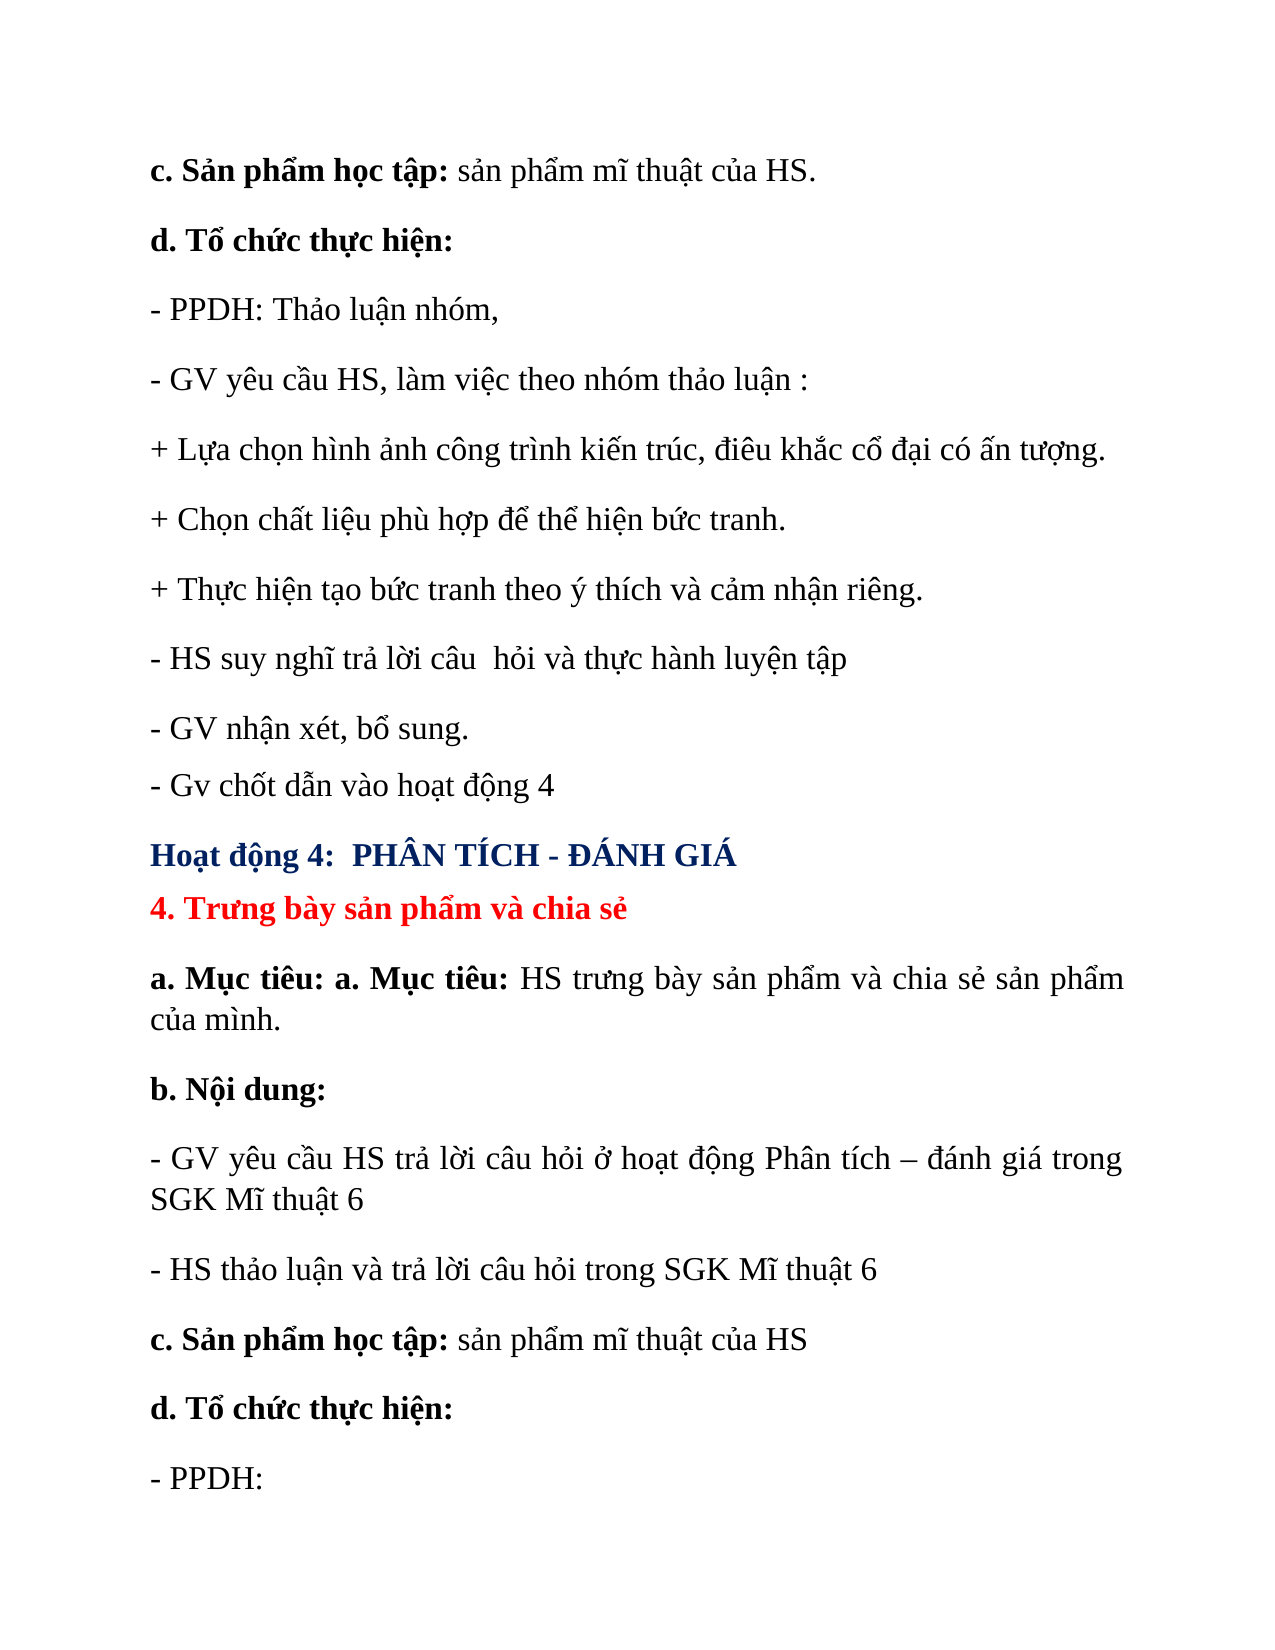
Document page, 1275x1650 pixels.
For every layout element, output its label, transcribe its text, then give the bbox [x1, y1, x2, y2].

text d. Tổ chức thực hiện: [150, 220, 1125, 258]
text - GV yêu cầu HS trả lời câu hỏi ở hoạt động Phân tích – đánh giá trong SGK Mĩ thuật 6 [150, 1138, 1125, 1217]
text d. Tổ chức thực hiện: [150, 1388, 1125, 1427]
text - Gv chốt dẫn vào hoạt động 4 [150, 766, 1125, 804]
text + Chọn chất liệu phù hợp để thể hiện bức tranh. [150, 499, 1125, 537]
text - HS suy nghĩ trả lời câu hỏi và thực hành luyện tập [150, 638, 1125, 677]
text - HS thảo luận và trả lời câu hỏi trong SGK Mĩ thuật 6 [150, 1249, 1125, 1287]
text - GV yêu cầu HS, làm việc theo nhóm thảo luận : [150, 359, 1125, 398]
text 4. Trưng bày sản phẩm và chia sẻ [150, 888, 1125, 927]
text + Thực hiện tạo bức tranh theo ý thích và cảm nhận riêng. [150, 569, 1125, 607]
text - PPDH: [150, 1458, 1125, 1497]
text Hoạt động 4: PHÂN TÍCH - ĐÁNH GIÁ [150, 835, 1125, 874]
text a. Mục tiêu: a. Mục tiêu: HS trưng bày sản phẩm và chia sẻ sản phẩm của mình. [150, 958, 1125, 1037]
text - PPDH: Thảo luận nhóm, [150, 289, 1125, 328]
text c. Sản phẩm học tập: sản phẩm mĩ thuật của HS [150, 1319, 1125, 1357]
text + Lựa chọn hình ảnh công trình kiến trúc, điêu khắc cổ đại có ấn tượng. [150, 429, 1125, 467]
text c. Sản phẩm học tập: sản phẩm mĩ thuật của HS. [150, 150, 1125, 188]
text b. Nội dung: [150, 1069, 1125, 1107]
text - GV nhận xét, bổ sung. [150, 708, 1125, 747]
